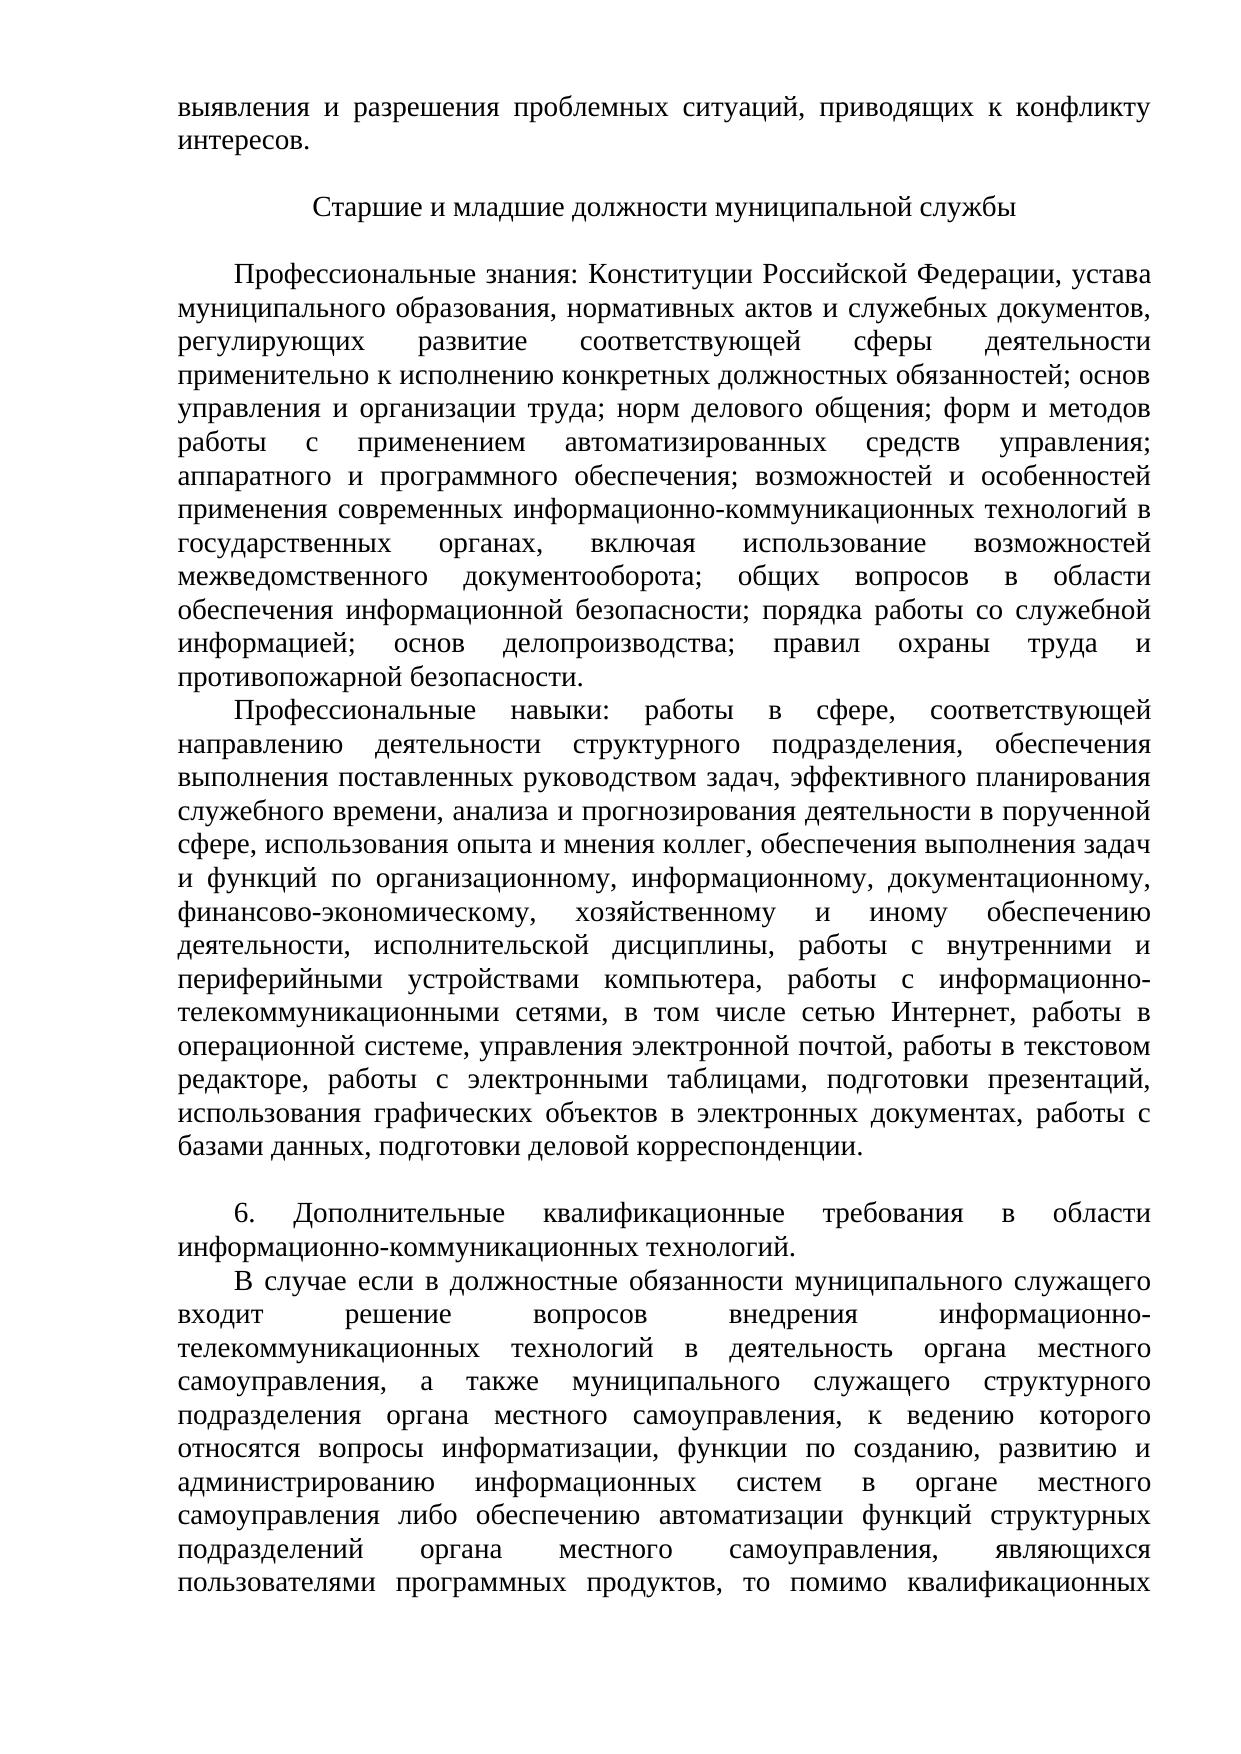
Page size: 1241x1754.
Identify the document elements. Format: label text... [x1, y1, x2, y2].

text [177, 89, 1152, 156]
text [177, 1263, 1152, 1598]
text Старшие и младшие должности муниципальной службы [177, 189, 1152, 223]
text 6. Дополнительные квалификационные требования в области информационно-коммуникационных технологий. [177, 1196, 1152, 1263]
text Профессиональные навыки: работы в сфере, соответствующей направлению деятельности структурного подразделения, обеспечения выполнения поставленных руководством задач, эффективного планирования служебного времени, анализа и прогнозирования деятельности в порученной сфере, использования опыта и мнения коллег, обеспечения выполнения задач и функций по организационному, информационному, документационному, финансово-экономическому, хозяйственному и иному обеспечению деятельности, исполнительской дисциплины, работы с внутренними и периферийными устройствами компьютера, работы с информационно-телекоммуникационными сетями, в том числе сетью Интернет, работы в операционной системе, управления электронной почтой, работы в текстовом редакторе, работы с электронными таблицами, подготовки презентаций, использования графических объектов в электронных документах, работы с базами данных, подготовки деловой корреспонденции. [177, 692, 1152, 1162]
text Профессиональные знания: Конституции Российской Федерации, устава муниципального образования, нормативных актов и служебных документов, регулирующих развитие соответствующей сферы деятельности применительно к исполнению конкретных должностных обязанностей; основ управления и организации труда; норм делового общения; форм и методов работы с применением автоматизированных средств управления; аппаратного и программного обеспечения; возможностей и особенностей применения современных информационно-коммуникационных технологий в государственных органах, включая использование возможностей межведомственного документооборота; общих вопросов в области обеспечения информационной безопасности; порядка работы со служебной информацией; основ делопроизводства; правил охраны труда и противопожарной безопасности. [177, 256, 1152, 692]
